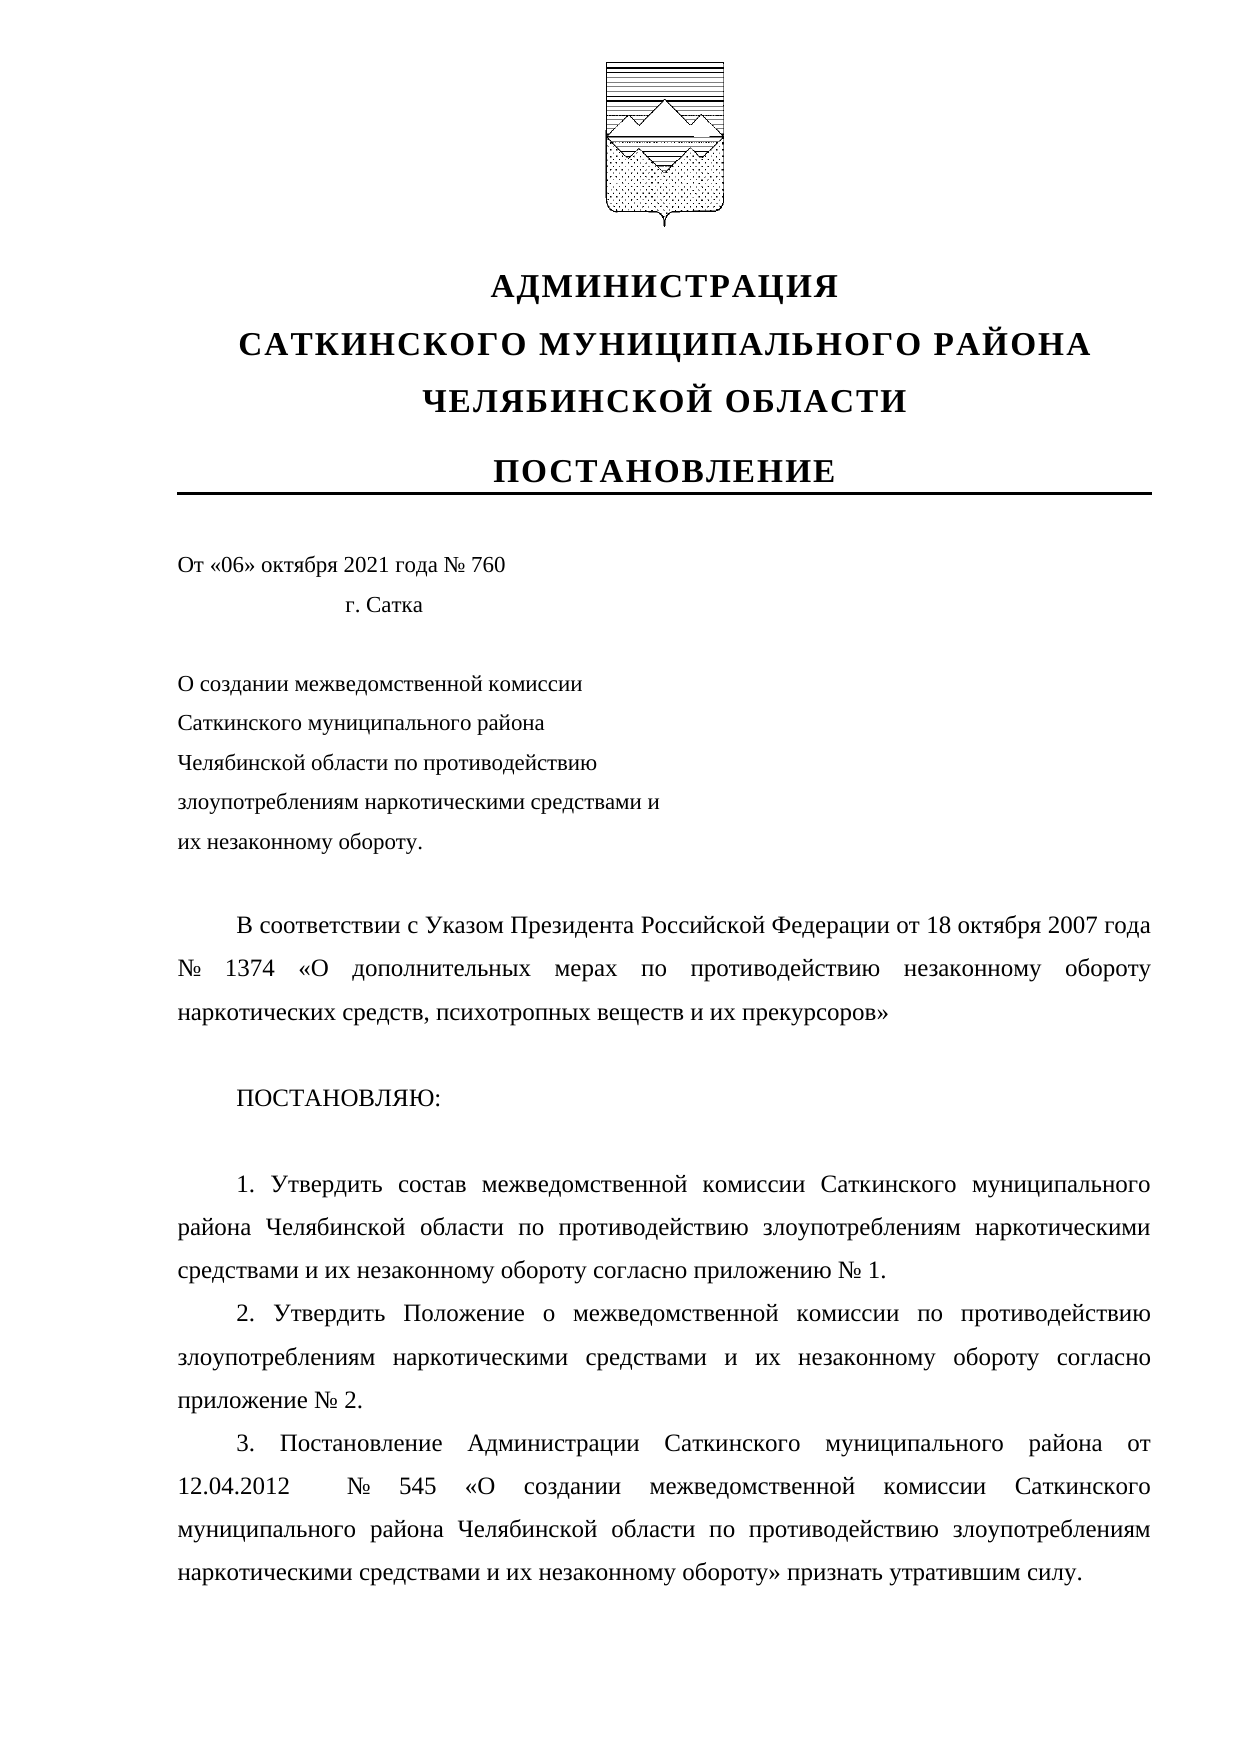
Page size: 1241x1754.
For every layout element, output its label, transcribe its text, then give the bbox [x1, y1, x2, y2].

text 2. Утвердить Положение о межведомственной комиссии по противодействию злоупотреблениям наркотическими средствами и их незаконному обороту согласно приложение № 2. [177, 1298, 1152, 1413]
text АДМИНИСТРАЦИЯ [177, 266, 1152, 304]
text О создании межведомственной комиссии Саткинского муниципального района Челябинской области по противодействию злоупотреблениям наркотическими средствами и их незаконному обороту. [177, 670, 673, 854]
picture [603, 59, 725, 228]
text В соответствии с Указом Президента Российской Федерации от 18 октября 2007 года № 1374 «О дополнительных мерах по противодействию незаконному обороту наркотических средств, психотропных веществ и их прекурсоров» [177, 910, 1152, 1025]
text ПОСТАНОВЛЕНИЕ [177, 451, 1152, 492]
text От «06» октября 2021 года № 760 [177, 551, 591, 578]
text ПОСТАНОВЛЯЮ: [177, 1083, 1152, 1112]
text г. Сатка [177, 591, 591, 617]
text 1. Утвердить состав межведомственной комиссии Саткинского муниципального района Челябинской области по противодействию злоупотреблениям наркотическими средствами и их незаконному обороту согласно приложению № 1. [177, 1169, 1152, 1284]
text САТКИНСКОГО МУНИЦИПАЛЬНОГО РАЙОНА [177, 324, 1152, 362]
text ЧЕЛЯБИНСКОЙ ОБЛАСТИ [177, 381, 1152, 419]
text 3. Постановление Администрации Саткинского муниципального района от 12.04.2012 № 545 «О создании межведомственной комиссии Саткинского муниципального района Челябинской области по противодействию злоупотреблениям наркотическими средствами и их незаконному обороту» признать утратившим силу. [177, 1428, 1152, 1586]
